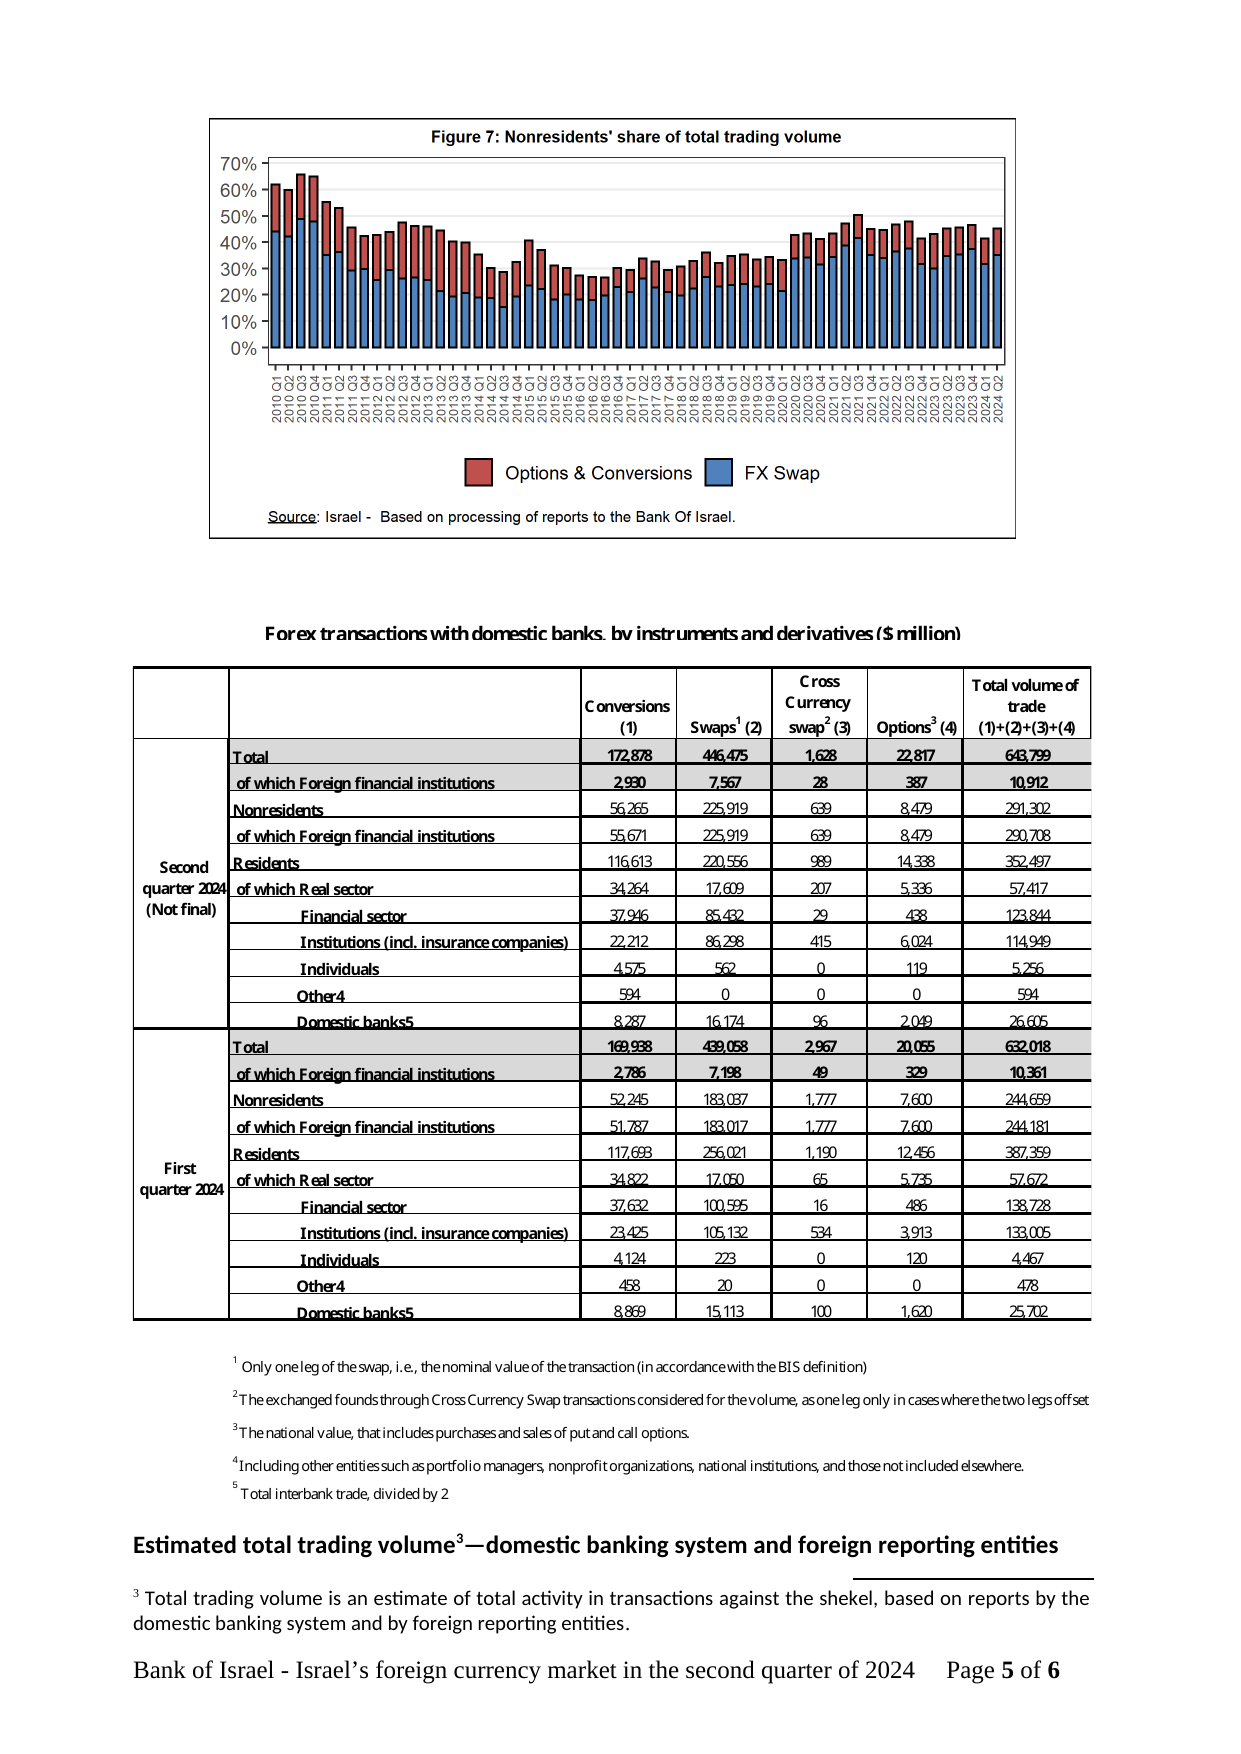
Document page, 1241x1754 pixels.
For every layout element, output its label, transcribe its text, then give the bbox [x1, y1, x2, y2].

picture [209, 118, 1016, 539]
text Estimated total trading volume—domestic banking system and foreign reporting entities [133, 1529, 1093, 1560]
